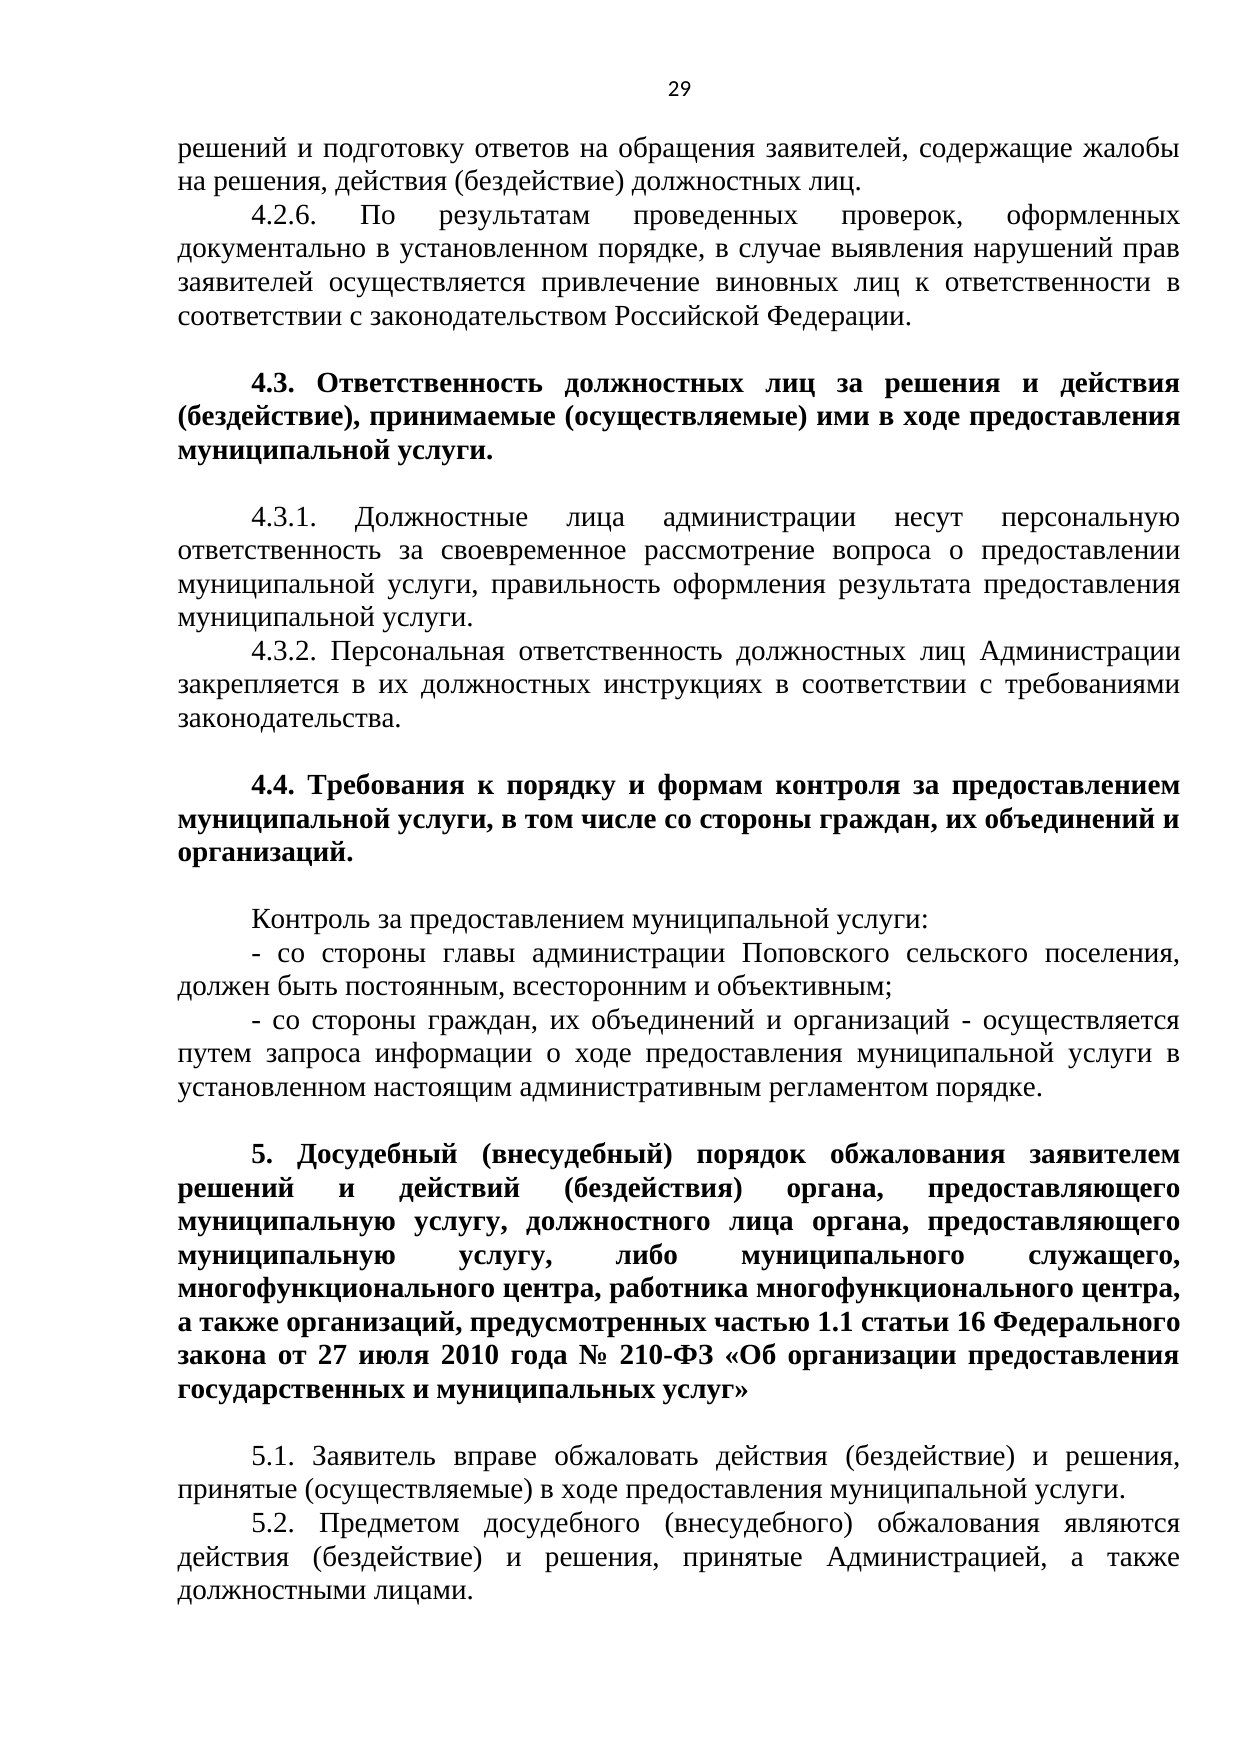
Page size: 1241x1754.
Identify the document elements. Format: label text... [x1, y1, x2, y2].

text 5.2. Предметом досудебного (внесудебного) обжалования являются действия (бездействие) и решения, принятые Администрацией, а также должностными лицами. [177, 1505, 1181, 1606]
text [177, 130, 1181, 197]
text 4.4. Требования к порядку и формам контроля за предоставлением муниципальной услуги, в том числе со стороны граждан, их объединений и организаций. [177, 767, 1181, 868]
text - со стороны граждан, их объединений и организаций - осуществляется путем запроса информации о ходе предоставления муниципальной услуги в установленном настоящим административным регламентом порядке. [177, 1002, 1181, 1103]
text 4.3. Ответственность должностных лиц за решения и действия (бездействие), принимаемые (осуществляемые) ими в ходе предоставления муниципальной услуги. [177, 365, 1181, 465]
text Контроль за предоставлением муниципальной услуги: [177, 901, 1181, 935]
text - со стороны главы администрации Поповского сельского поселения, должен быть постоянным, всесторонним и объективным; [177, 935, 1181, 1002]
title 5. Досудебный (внесудебный) порядок обжалования заявителем решений и действий (бездействия) органа, предоставляющего муниципальную услугу, должностного лица органа, предоставляющего муниципальную услугу, либо муниципального служащего, многофункционального центра, работника многофункционального центра, а также организаций, предусмотренных частью 1.1 статьи 16 Федерального закона от 27 июля 2010 года № 210-ФЗ «Об организации предоставления государственных и муниципальных услуг» [177, 1136, 1181, 1404]
text 5.1. Заявитель вправе обжаловать действия (бездействие) и решения, принятые (осуществляемые) в ходе предоставления муниципальной услуги. [177, 1438, 1181, 1505]
text 4.2.6. По результатам проведенных проверок, оформленных документально в установленном порядке, в случае выявления нарушений прав заявителей осуществляется привлечение виновных лиц к ответственности в соответствии с законодательством Российской Федерации. [177, 197, 1181, 331]
text 4.3.1. Должностные лица администрации несут персональную ответственность за своевременное рассмотрение вопроса о предоставлении муниципальной услуги, правильность оформления результата предоставления муниципальной услуги. [177, 499, 1181, 633]
text 4.3.2. Персональная ответственность должностных лиц Администрации закрепляется в их должностных инструкциях в соответствии с требованиями законодательства. [177, 633, 1181, 734]
